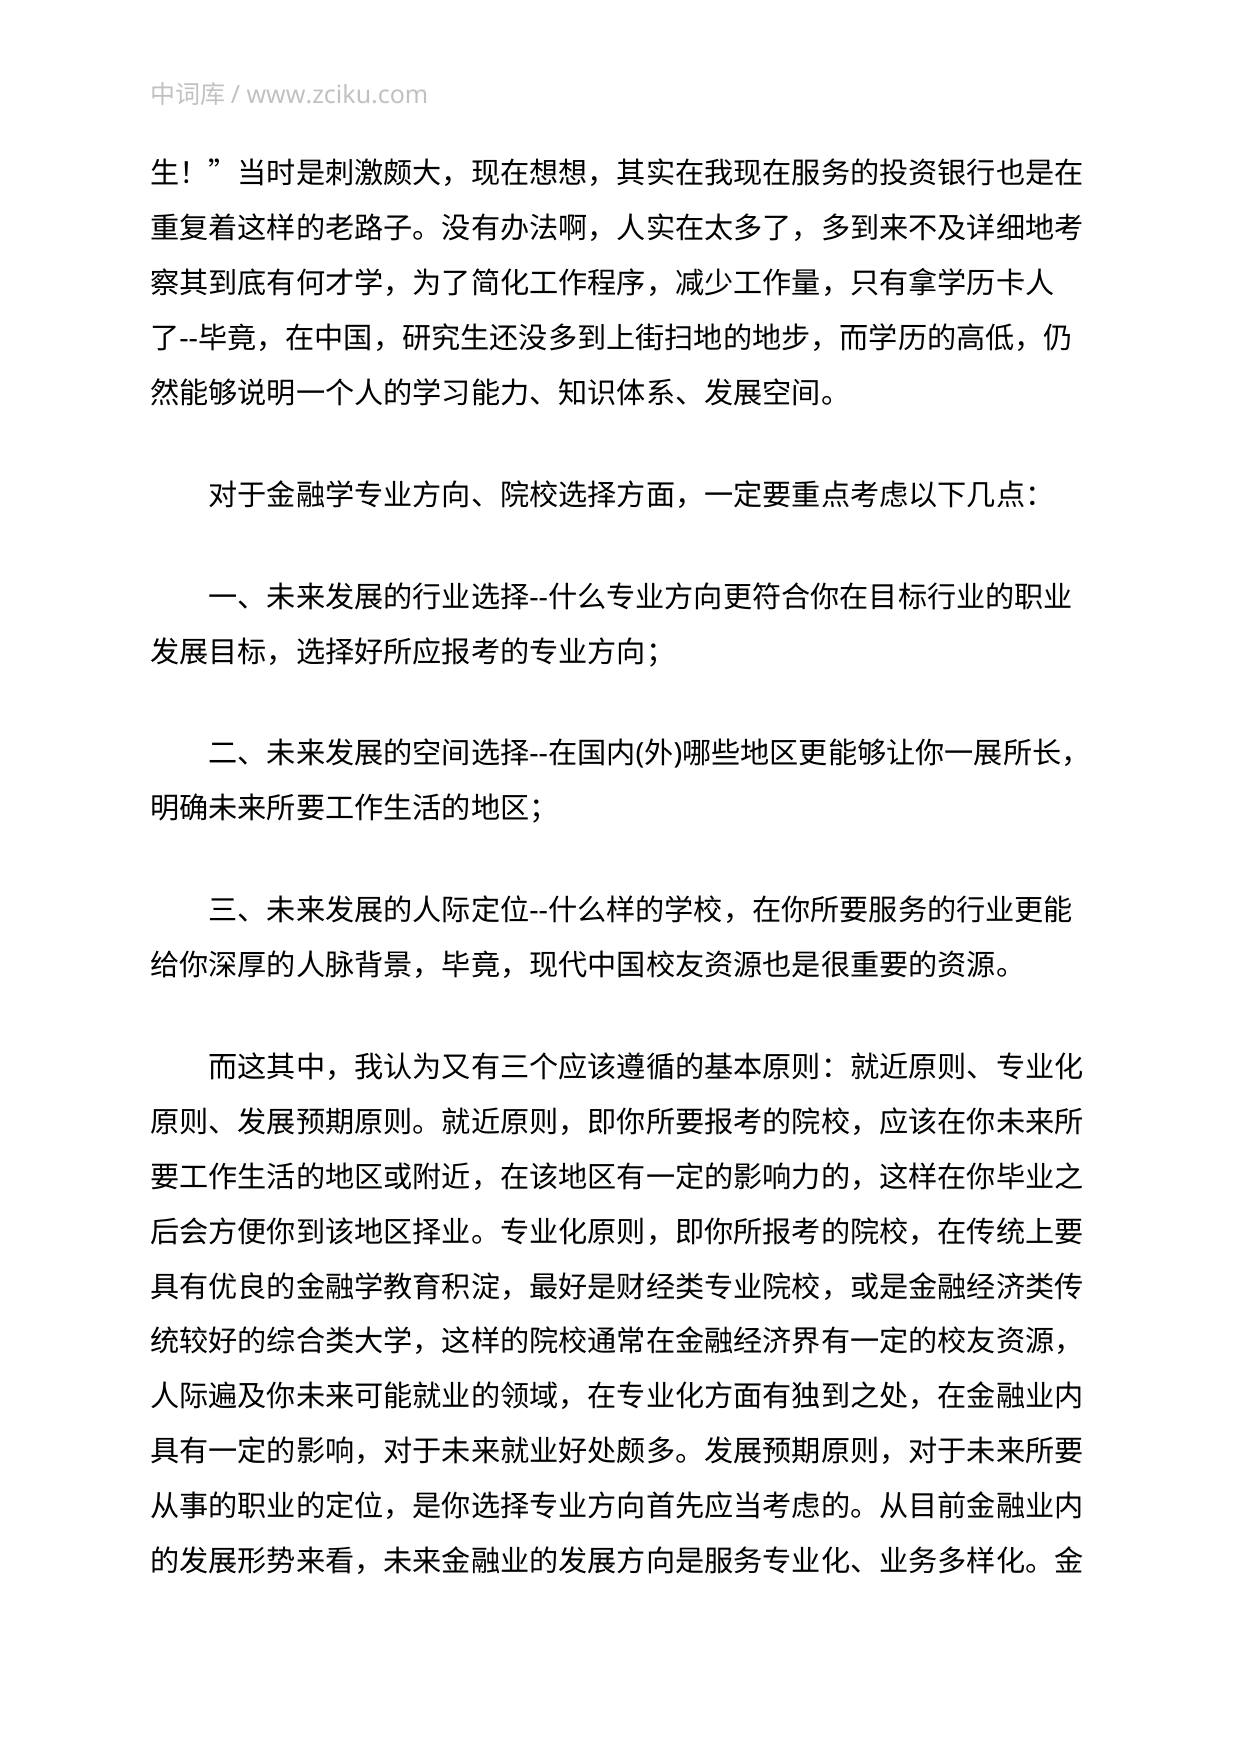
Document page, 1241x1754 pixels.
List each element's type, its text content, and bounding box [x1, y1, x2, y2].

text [150, 1043, 1090, 1580]
text 三、未来发展的人际定位--什么样的学校，在你所要服务的行业更能给你深厚的人脉背景，毕竟，现代中国校友资源也是很重要的资源。 [150, 887, 1090, 984]
text 二、未来发展的空间选择--在国内(外)哪些地区更能够让你一展所长，明确未来所要工作生活的地区； [150, 730, 1090, 827]
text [150, 150, 1090, 412]
text 一、未来发展的行业选择--什么专业方向更符合你在目标行业的职业发展目标，选择好所应报考的专业方向； [150, 573, 1090, 671]
text 对于金融学专业方向、院校选择方面，一定要重点考虑以下几点： [150, 471, 1090, 514]
